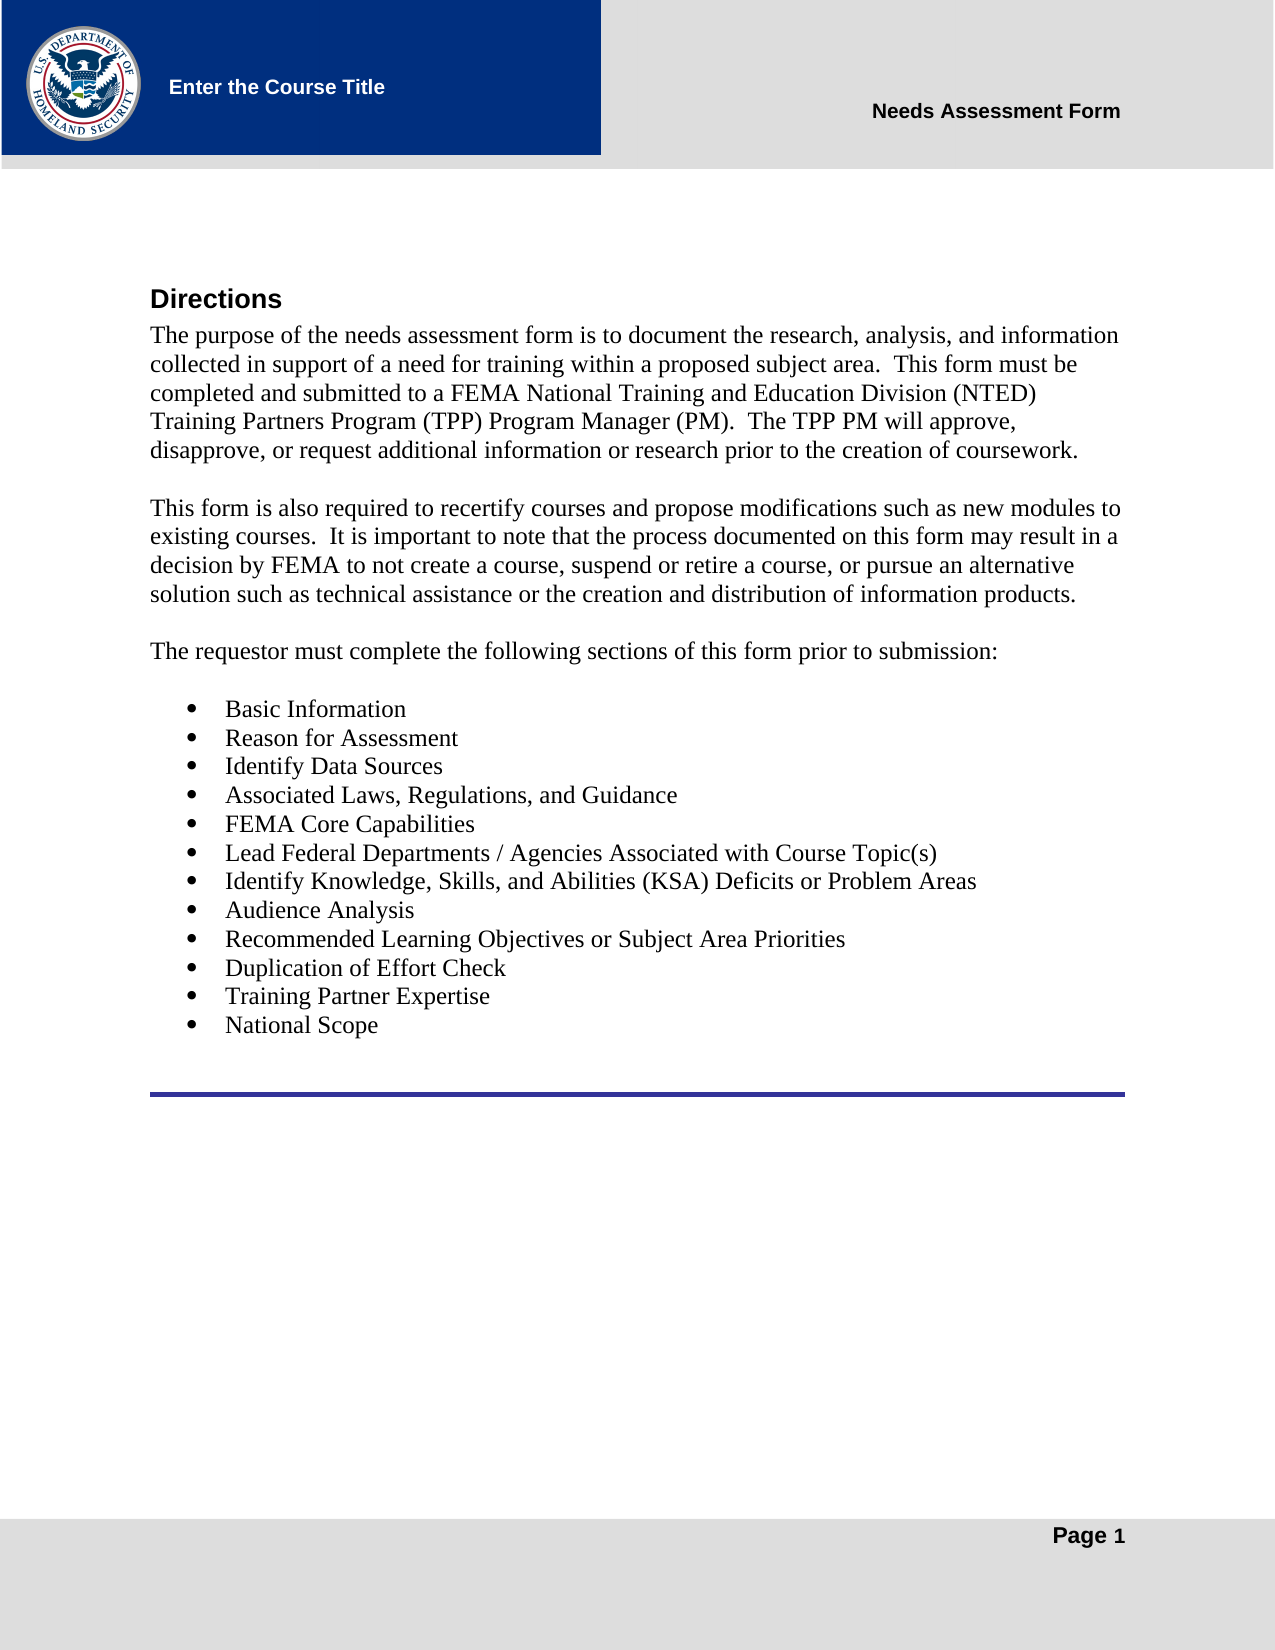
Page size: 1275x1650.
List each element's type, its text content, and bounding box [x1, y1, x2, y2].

list Associated Laws, Regulations, and Guidance [187, 780, 1125, 809]
text This form is also required to recertify courses and propose modifications such as new modules to existing courses. It is important to note that the process documented on this form may result in a decision by FEMA to not create a course, suspend or retire a course, or pursue an alternative solution such as technical assistance or the creation and distribution of information products. [150, 493, 1125, 608]
text The requestor must complete the following sections of this form prior to submission: [150, 636, 1125, 665]
list Identify Data Sources [187, 751, 1125, 780]
list Reason for Assessment [187, 723, 1125, 751]
picture [1, 0, 1274, 169]
list FEMA Core Capabilities [187, 809, 1125, 838]
list Lead Federal Departments / Agencies Associated with Course Topic(s) [187, 838, 1125, 866]
text The purpose of the needs assessment form is to document the research, analysis, and information collected in support of a need for training within a proposed subject area. This form must be completed and submitted to a FEMA National Training and Education Division (NTED) Training Partners Program (TPP) Program Manager (PM). The TPP PM will approve, disapprove, or request additional information or research prior to the creation of coursework. [150, 320, 1125, 464]
list Recommended Learning Objectives or Subject Area Priorities [187, 924, 1125, 953]
list Identify Knowledge, Skills, and Abilities (KSA) Deficits or Problem Areas [187, 866, 1125, 895]
list Basic Information [187, 694, 1125, 723]
list Training Partner Expertise [187, 981, 1125, 1010]
subtitle Directions [150, 283, 1125, 314]
list Audience Analysis [187, 895, 1125, 924]
list National Scope [187, 1010, 1125, 1039]
list Duplication of Effort Check [187, 953, 1125, 981]
